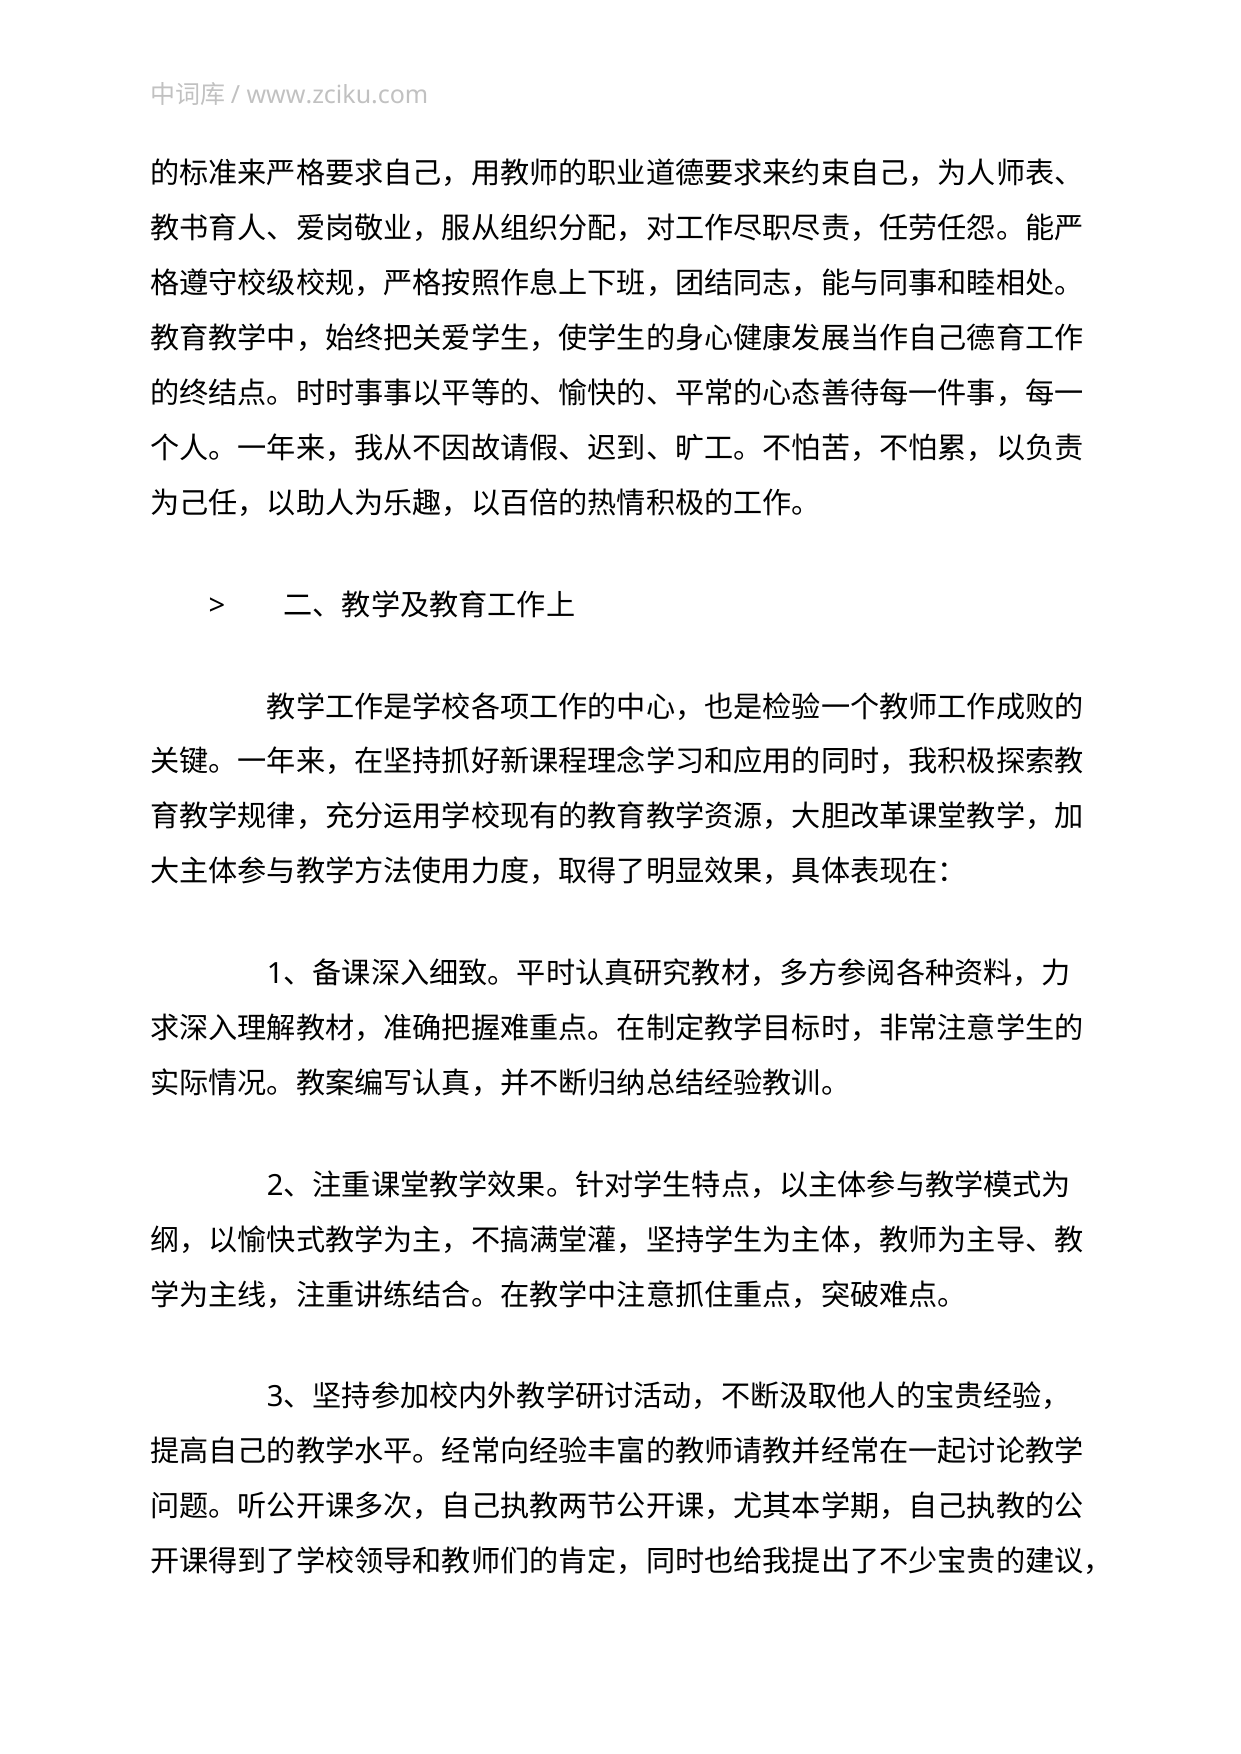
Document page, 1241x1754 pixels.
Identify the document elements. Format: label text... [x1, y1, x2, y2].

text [150, 150, 1090, 522]
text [150, 1373, 1090, 1580]
text 教学工作是学校各项工作的中心，也是检验一个教师工作成败的关键。一年来，在坚持抓好新课程理念学习和应用的同时，我积极探索教育教学规律，充分运用学校现有的教育教学资源，大胆改革课堂教学，加大主体参与教学方法使用力度，取得了明显效果，具体表现在： [150, 683, 1090, 890]
text 1、备课深入细致。平时认真研究教材，多方参阅各种资料，力求深入理解教材，准确把握难重点。在制定教学目标时，非常注意学生的实际情况。教案编写认真，并不断归纳总结经验教训。 [150, 949, 1090, 1102]
text 2、注重课堂教学效果。针对学生特点，以主体参与教学模式为纲，以愉快式教学为主，不搞满堂灌，坚持学生为主体，教师为主导、教学为主线，注重讲练结合。在教学中注意抓住重点，突破难点。 [150, 1161, 1090, 1313]
text > 二、教学及教育工作上 [150, 581, 1090, 623]
